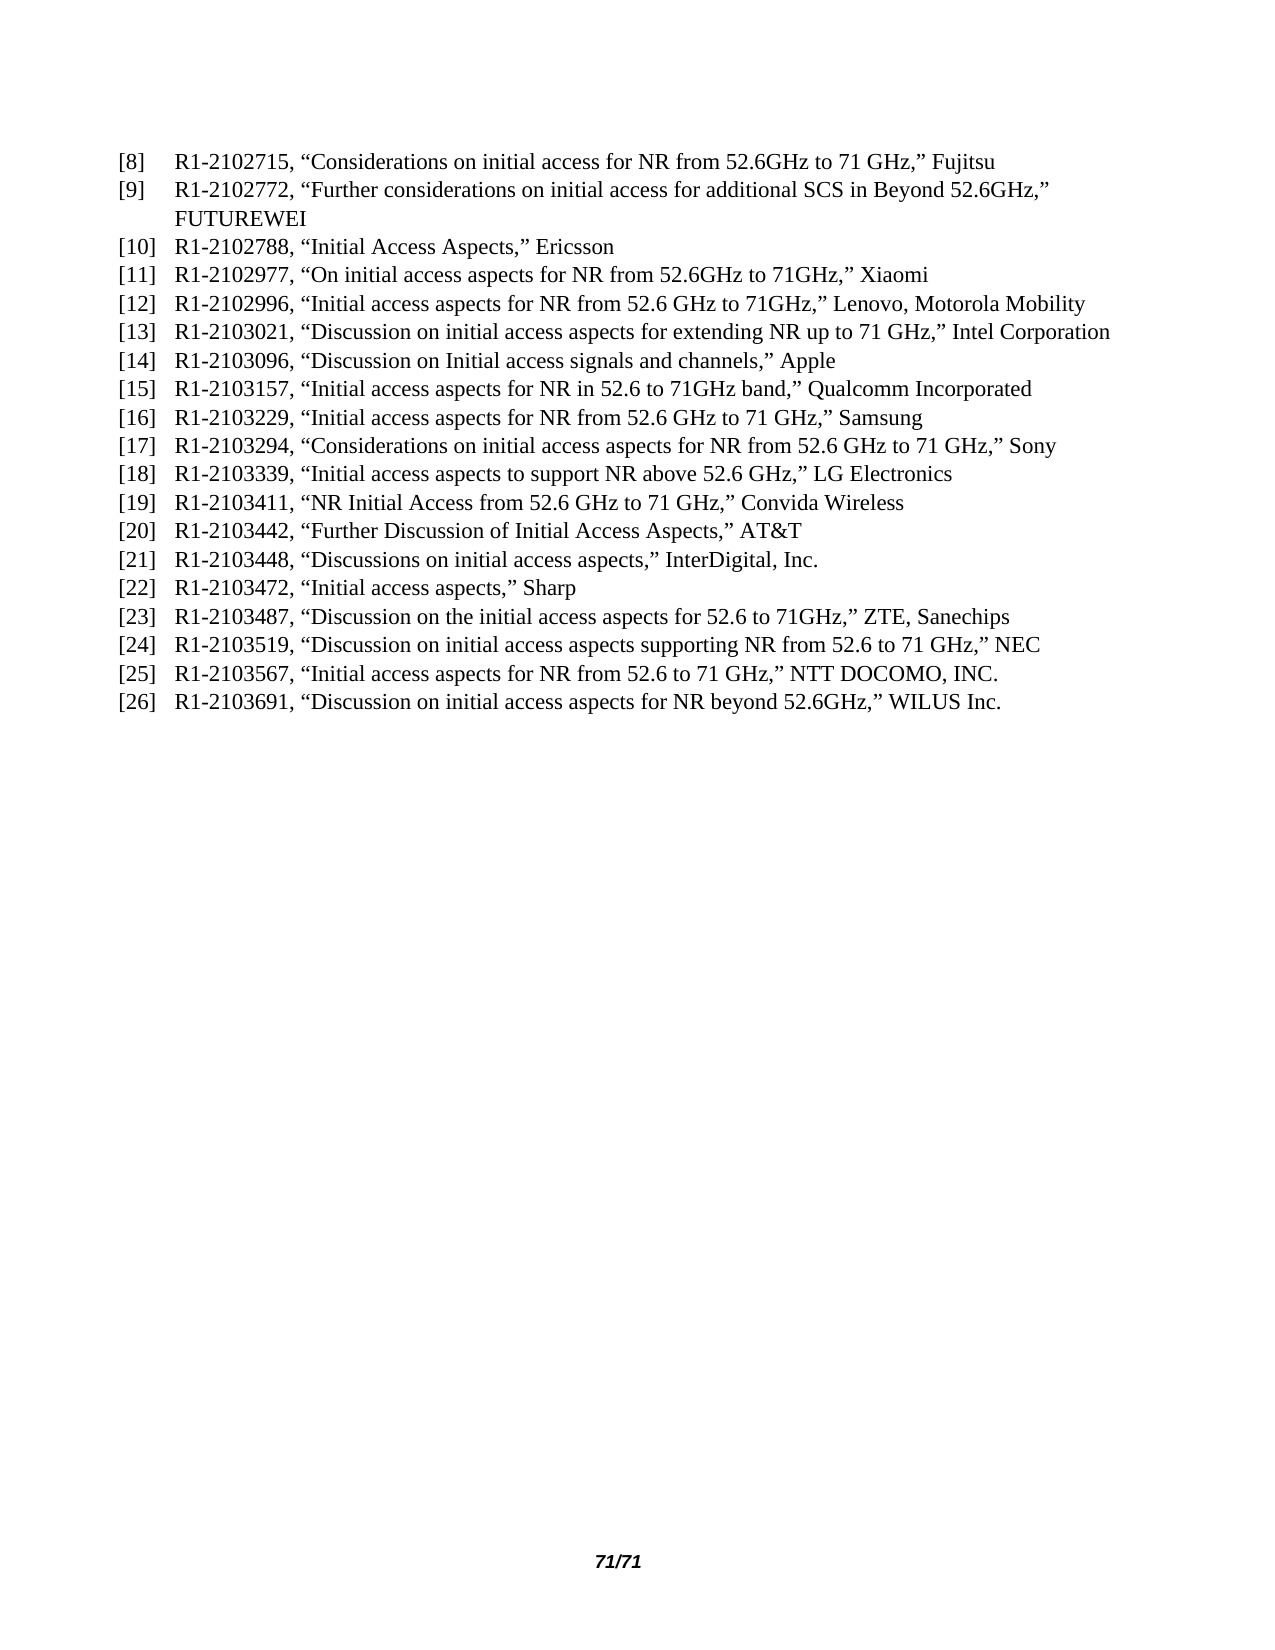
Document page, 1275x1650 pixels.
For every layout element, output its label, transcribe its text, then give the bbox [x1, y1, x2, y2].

list R1-2102977, “On initial access aspects for NR from 52.6GHz to 71GHz,” Xiaomi [118, 261, 1157, 288]
list R1-2102788, “Initial Access Aspects,” Ericsson [118, 233, 1157, 259]
list R1-2103448, “Discussions on initial access aspects,” InterDigital, Inc. [118, 546, 1157, 572]
list R1-2103487, “Discussion on the initial access aspects for 52.6 to 71GHz,” ZTE, Sanechips [118, 603, 1157, 629]
list R1-2103519, “Discussion on initial access aspects supporting NR from 52.6 to 71 GHz,” NEC [118, 631, 1157, 657]
list R1-2103339, “Initial access aspects to support NR above 52.6 GHz,” LG Electronics [118, 461, 1157, 487]
list R1-2102772, “Further considerations on initial access for additional SCS in Beyond 52.6GHz,” FUTUREWEI [118, 176, 1157, 231]
list R1-2103472, “Initial access aspects,” Sharp [118, 574, 1157, 601]
list R1-2102996, “Initial access aspects for NR from 52.6 GHz to 71GHz,” Lenovo, Motorola Mobility [118, 290, 1157, 316]
list R1-2103096, “Discussion on Initial access signals and channels,” Apple [118, 347, 1157, 373]
list R1-2103411, “NR Initial Access from 52.6 GHz to 71 GHz,” Convida Wireless [118, 489, 1157, 515]
list R1-2102715, “Considerations on initial access for NR from 52.6GHz to 71 GHz,” Fujitsu [118, 148, 1157, 174]
list R1-2103442, “Further Discussion of Initial Access Aspects,” AT&T [118, 517, 1157, 544]
list R1-2103567, “Initial access aspects for NR from 52.6 to 71 GHz,” NTT DOCOMO, INC. [118, 659, 1157, 686]
list R1-2103229, “Initial access aspects for NR from 52.6 GHz to 71 GHz,” Samsung [118, 404, 1157, 430]
list R1-2103157, “Initial access aspects for NR in 52.6 to 71GHz band,” Qualcomm Incorporated [118, 375, 1157, 402]
list R1-2103691, “Discussion on initial access aspects for NR beyond 52.6GHz,” WILUS Inc. [118, 688, 1157, 714]
list R1-2103021, “Discussion on initial access aspects for extending NR up to 71 GHz,” Intel Corporation [118, 318, 1157, 345]
list R1-2103294, “Considerations on initial access aspects for NR from 52.6 GHz to 71 GHz,” Sony [118, 432, 1157, 458]
